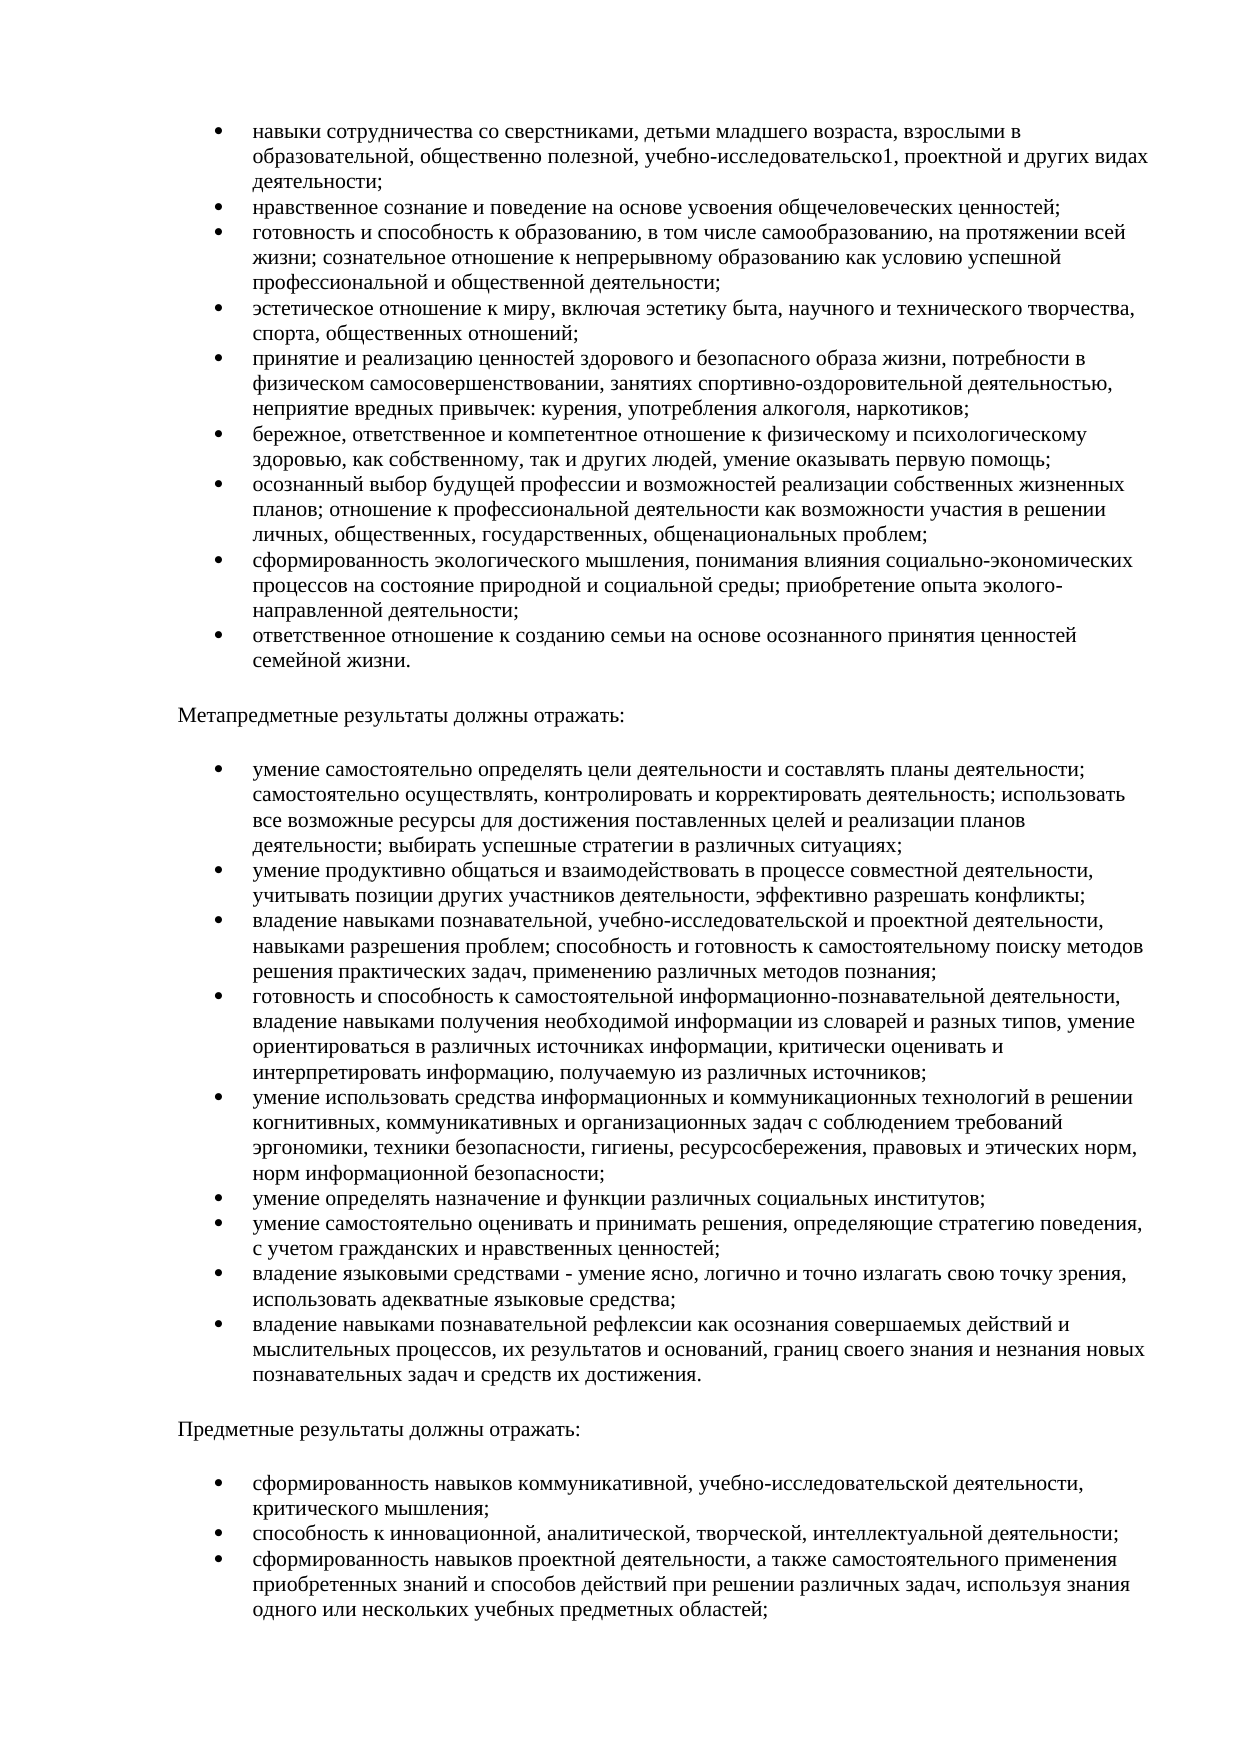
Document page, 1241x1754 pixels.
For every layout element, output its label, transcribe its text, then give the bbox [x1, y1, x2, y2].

list осознанный выбор будущей профессии и возможностей реализации собственных жизненных планов; отношение к профессиональной деятельности как возможности участия в решении личных, общественных, государственных, общенациональных проблем; [215, 471, 1152, 547]
list принятие и реализацию ценностей здорового и безопасного образа жизни, потребности в физическом самосовершенствовании, занятиях спортивно-оздоровительной деятельностью, неприятие вредных привычек: курения, употребления алкоголя, наркотиков; [215, 345, 1152, 421]
list умение самостоятельно оценивать и принимать решения, определяющие стратегию поведения, с учетом гражданских и нравственных ценностей; [215, 1210, 1152, 1260]
list умение самостоятельно определять цели деятельности и составлять планы деятельности; самостоятельно осуществлять, контролировать и корректировать деятельность; использовать все возможные ресурсы для достижения поставленных целей и реализации планов деятельности; выбирать успешные стратегии в различных ситуациях; [215, 756, 1152, 857]
text Предметные результаты должны отражать: [177, 1416, 1152, 1441]
list владение навыками познавательной рефлексии как осознания совершаемых действий и мыслительных процессов, их результатов и оснований, границ своего знания и незнания новых познавательных задач и средств их достижения. [215, 1311, 1152, 1386]
list умение продуктивно общаться и взаимодействовать в процессе совместной деятельности, учитывать позиции других участников деятельности, эффективно разрешать конфликты; [215, 857, 1152, 907]
list навыки сотрудничества со сверстниками, детьми младшего возраста, взрослыми в образовательной, общественно полезной, учебно-исследовательско1, проектной и других видах деятельности; [215, 118, 1152, 194]
list нравственное сознание и поведение на основе усвоения общечеловеческих ценностей; [215, 194, 1152, 219]
text Метапредметные результаты должны отражать: [177, 702, 1152, 727]
list сформированность навыков проектной деятельности, а также самостоятельного применения приобретенных знаний и способов действий при решении различных задач, используя знания одного или нескольких учебных предметных областей; [215, 1546, 1152, 1621]
list готовность и способность к образованию, в том числе самообразованию, на протяжении всей жизни; сознательное отношение к непрерывному образованию как условию успешной профессиональной и общественной деятельности; [215, 219, 1152, 294]
list владение навыками познавательной, учебно-исследовательской и проектной деятельности, навыками разрешения проблем; способность и готовность к самостоятельному поиску методов решения практических задач, применению различных методов познания; [215, 907, 1152, 983]
list умение использовать средства информационных и коммуникационных технологий в решении когнитивных, коммуникативных и организационных задач с соблюдением требований эргономики, техники безопасности, гигиены, ресурсосбережения, правовых и этических норм, норм информационной безопасности; [215, 1084, 1152, 1185]
list сформированность экологического мышления, понимания влияния социально-экономических процессов на состояние природной и социальной среды; приобретение опыта эколого-направленной деятельности; [215, 547, 1152, 622]
list готовность и способность к самостоятельной информационно-познавательной деятельности, владение навыками получения необходимой информации из словарей и разных типов, умение ориентироваться в различных источниках информации, критически оценивать и интерпретировать информацию, получаемую из различных источников; [215, 983, 1152, 1084]
list бережное, ответственное и компетентное отношение к физическому и психологическому здоровью, как собственному, так и других людей, умение оказывать первую помощь; [215, 421, 1152, 471]
list эстетическое отношение к миру, включая эстетику быта, научного и технического творчества, спорта, общественных отношений; [215, 294, 1152, 345]
list умение определять назначение и функции различных социальных институтов; [215, 1185, 1152, 1210]
list способность к инновационной, аналитической, творческой, интеллектуальной деятельности; [215, 1520, 1152, 1546]
list ответственное отношение к созданию семьи на основе осознанного принятия ценностей семейной жизни. [215, 622, 1152, 673]
list сформированность навыков коммуникативной, учебно-исследовательской деятельности, критического мышления; [215, 1470, 1152, 1520]
list владение языковыми средствами - умение ясно, логично и точно излагать свою точку зрения, использовать адекватные языковые средства; [215, 1260, 1152, 1311]
